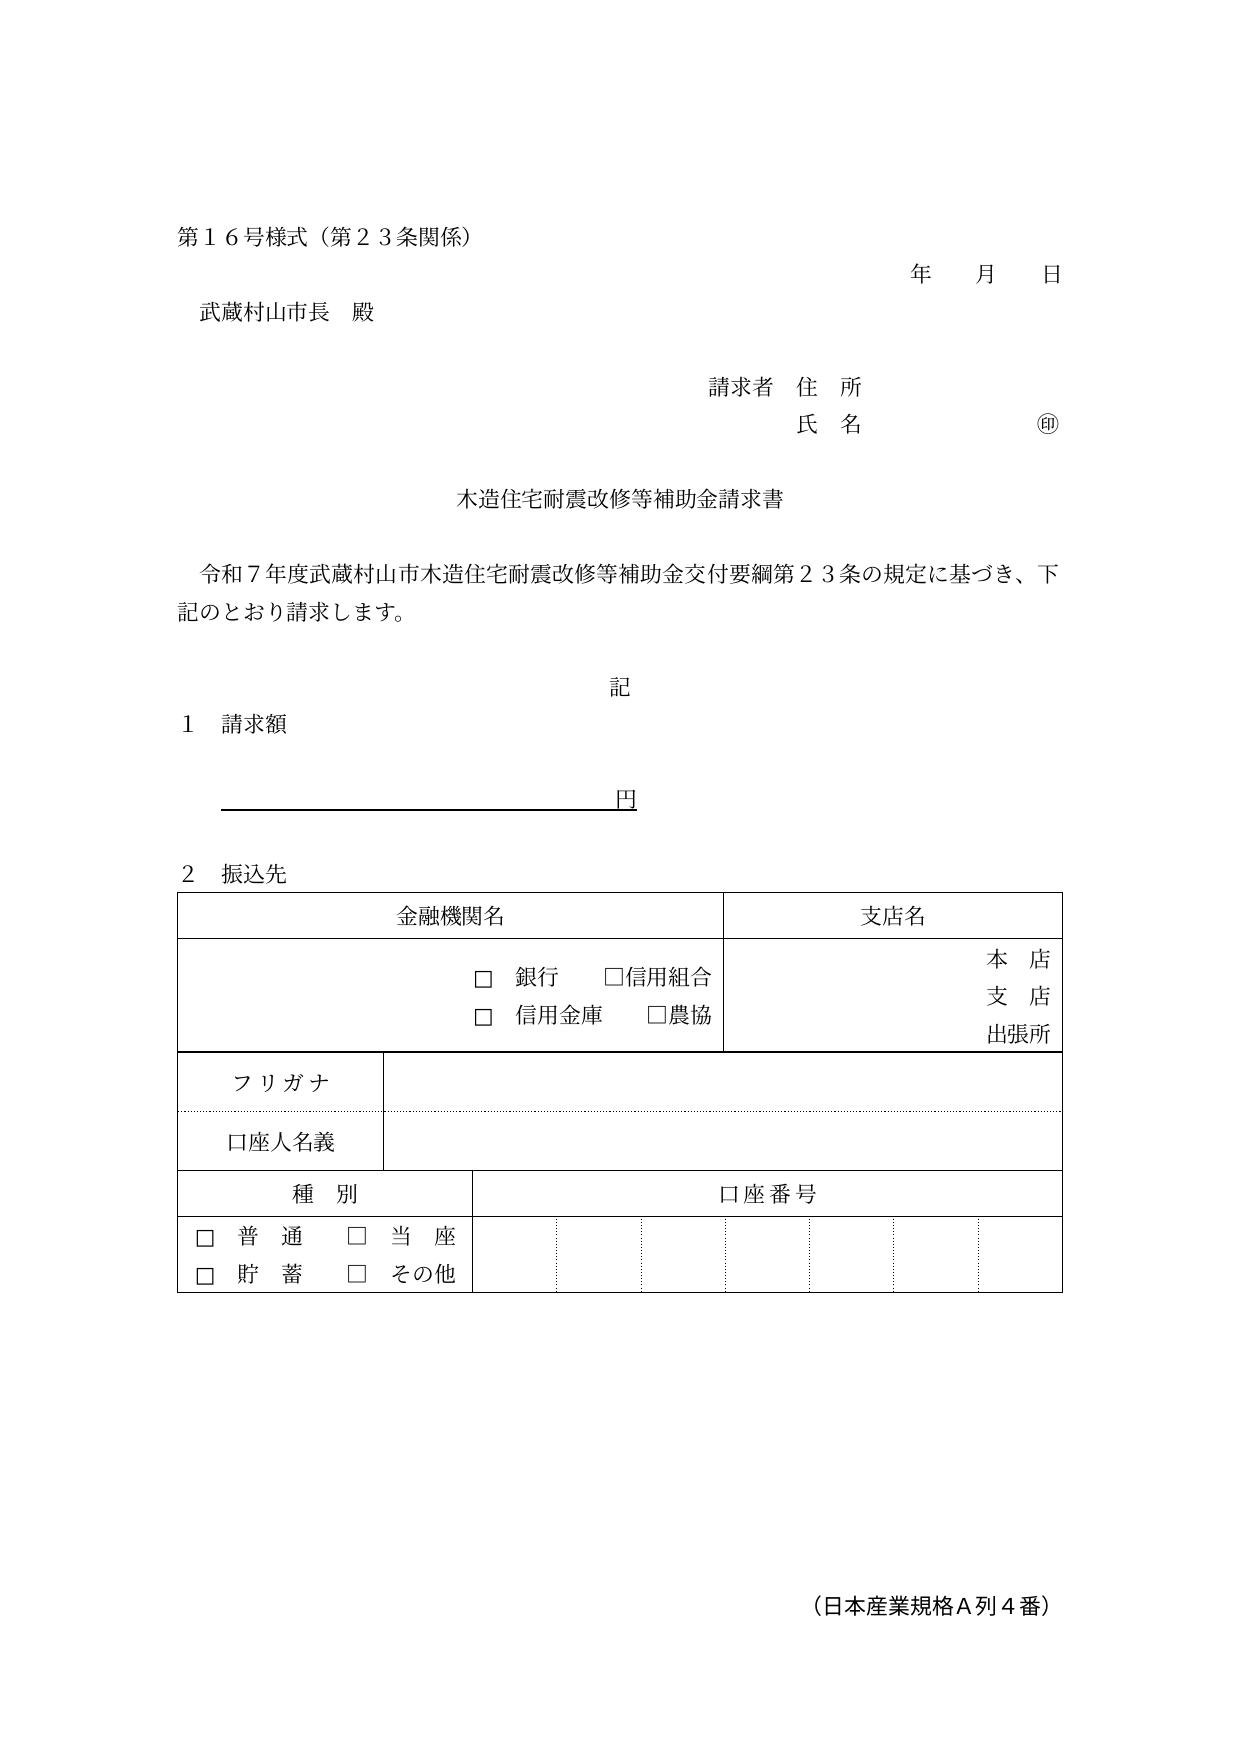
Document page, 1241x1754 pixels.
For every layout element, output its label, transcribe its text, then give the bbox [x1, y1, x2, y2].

table_cell [725, 1217, 809, 1292]
table_cell [384, 1053, 1062, 1111]
text １ 請求額 [177, 704, 1063, 742]
table_header 金融機関名 [178, 893, 723, 938]
table_cell 種 別 [178, 1171, 472, 1216]
table_cell フリガナ [178, 1053, 383, 1111]
text 年 月 日 [177, 254, 1063, 292]
text 木造住宅耐震改修等補助金請求書 [177, 479, 1063, 517]
text 武蔵村山市長 殿 [177, 292, 1063, 329]
table_cell [641, 1217, 725, 1292]
table_header 支店名 [724, 893, 1062, 938]
text 請求者 住 所 [709, 367, 1063, 404]
text 令和７年度武蔵村山市木造住宅耐震改修等補助金交付要綱第２３条の規定に基づき、下記のとおり請求します。 [177, 554, 1063, 629]
table_cell 口座人名義 [178, 1111, 383, 1169]
table_cell [810, 1217, 894, 1292]
table_cell □ 銀行 □信用組合 □ 信用金庫 □農協 [178, 939, 723, 1051]
table_cell [894, 1217, 978, 1292]
text 氏 名 ㊞ [709, 404, 1063, 442]
text ２ 振込先 [177, 854, 1063, 892]
table_cell 本 店 支 店 出張所 [724, 939, 1062, 1051]
subtitle 記 [177, 667, 1063, 704]
text 円 [177, 779, 1063, 817]
table_cell [473, 1217, 557, 1292]
table_cell [978, 1217, 1062, 1292]
table_cell [557, 1217, 641, 1292]
table_cell [384, 1111, 1062, 1169]
table_cell □ 普 通 □ 当 座 □ 貯 蓄 □ その他 [178, 1217, 472, 1292]
table_cell 口座番号 [473, 1171, 1062, 1216]
text 第１６号様式（第２３条関係） [177, 217, 1063, 254]
